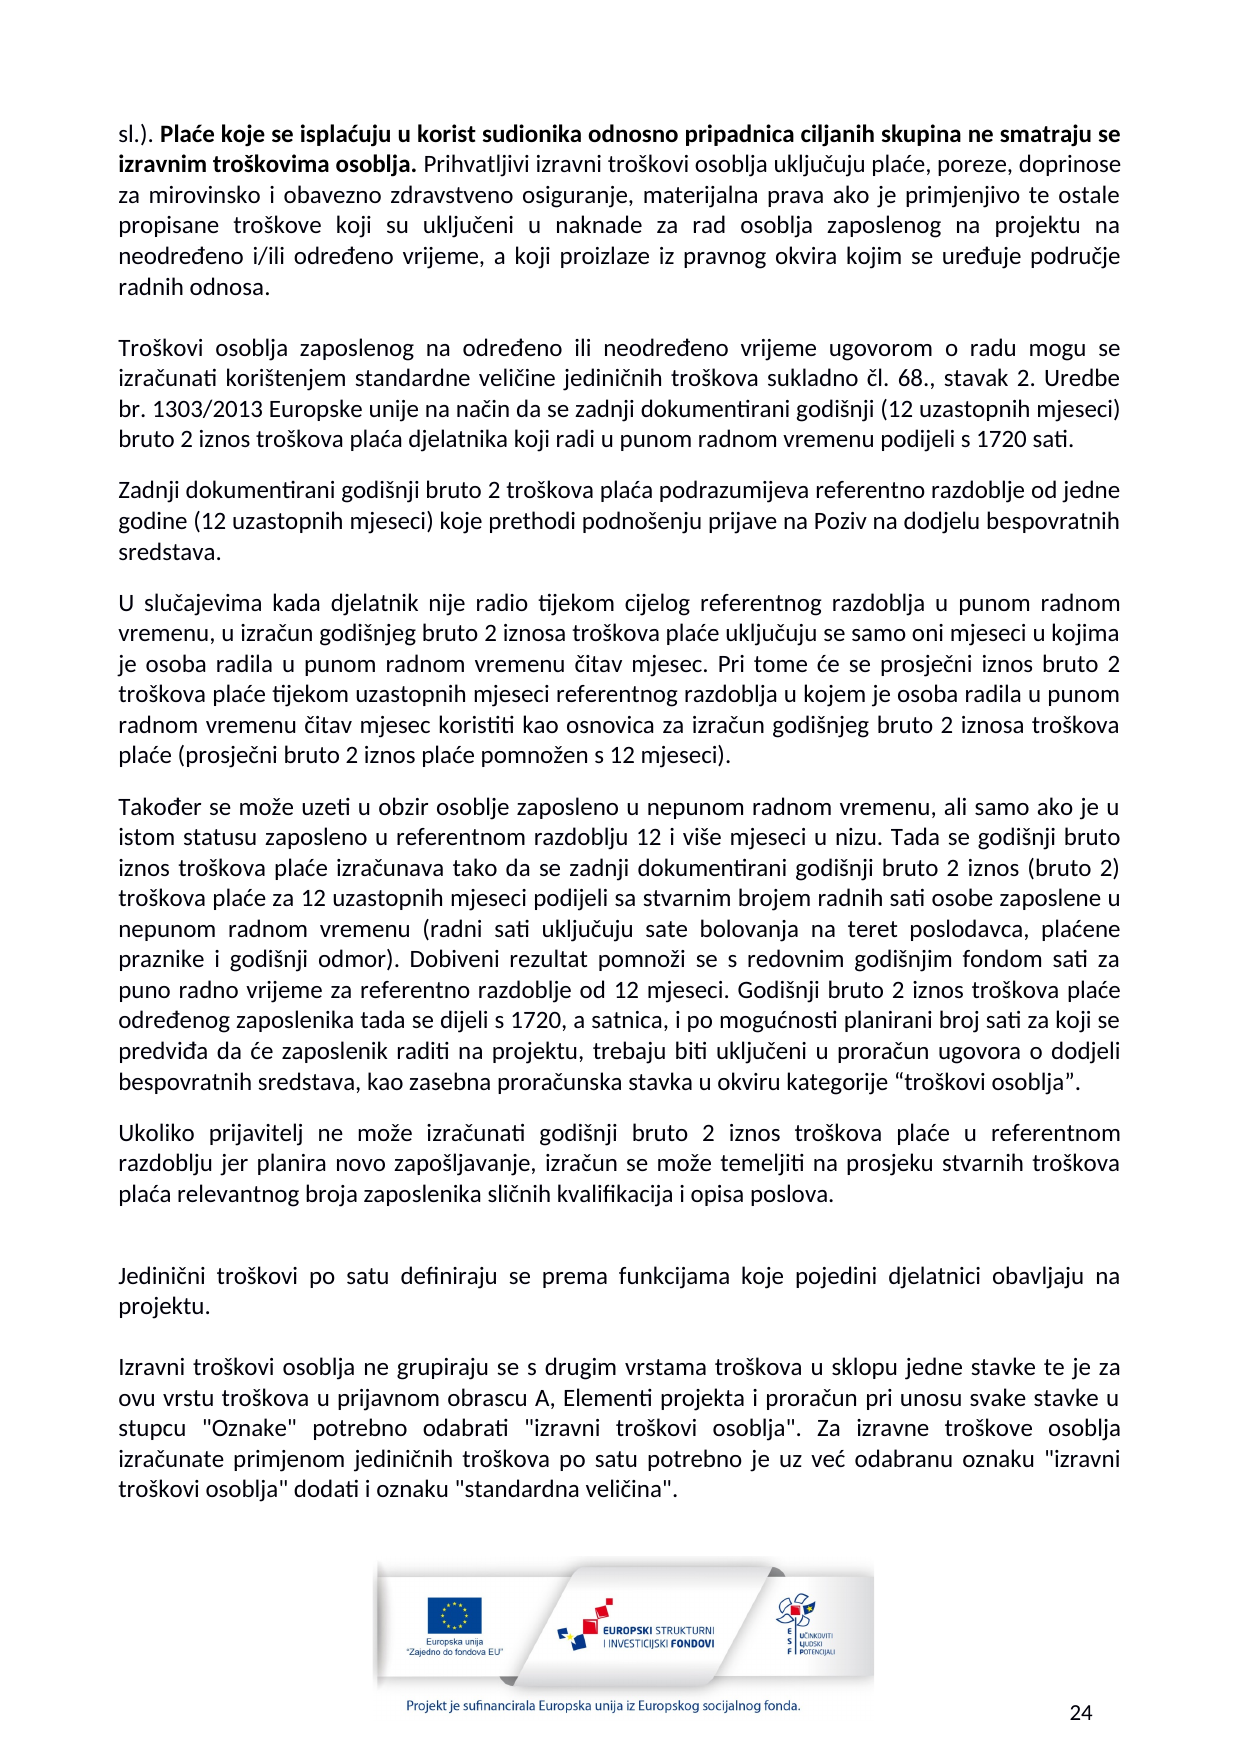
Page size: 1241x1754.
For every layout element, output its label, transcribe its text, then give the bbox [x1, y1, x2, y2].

text Troškovi osoblja zaposlenog na određeno ili neodređeno vrijeme ugovorom o radu mogu se izračunati korištenjem standardne veličine jediničnih troškova sukladno čl. 68., stavak 2. Uredbe br. 1303/2013 Europske unije na način da se zadnji dokumentirani godišnji (12 uzastopnih mjeseci) bruto 2 iznos troškova plaća djelatnika koji radi u punom radnom vremenu podijeli s 1720 sati. [118, 332, 1122, 454]
text Zadnji dokumentirani godišnji bruto 2 troškova plaća podrazumijeva referentno razdoblje od jedne godine (12 uzastopnih mjeseci) koje prethodi podnošenju prijave na Poziv na dodjelu bespovratnih sredstava. [118, 475, 1122, 566]
text U slučajevima kada djelatnik nije radio tijekom cijelog referentnog razdoblja u punom radnom vremenu, u izračun godišnjeg bruto 2 iznosa troškova plaće uključuju se samo oni mjeseci u kojima je osoba radila u punom radnom vremenu čitav mjesec. Pri tome će se prosječni iznos bruto 2 troškova plaće tijekom uzastopnih mjeseci referentnog razdoblja u kojem je osoba radila u punom radnom vremenu čitav mjesec koristiti kao osnovica za izračun godišnjeg bruto 2 iznosa troškova plaće (prosječni bruto 2 iznos plaće pomnožen s 12 mjeseci). [118, 587, 1122, 770]
text Izravni troškovi osoblja ne grupiraju se s drugim vrstama troškova u sklopu jedne stavke te je za ovu vrstu troškova u prijavnom obrascu A, Elementi projekta i proračun pri unosu svake stavke u stupcu "Oznake" potrebno odabrati "izravni troškovi osoblja". Za izravne troškove osoblja izračunate primjenom jediničnih troškova po satu potrebno je uz već odabranu oznaku "izravni troškovi osoblja" dodati i oznaku "standardna veličina". [118, 1352, 1122, 1504]
text Ukoliko prijavitelj ne može izračunati godišnji bruto 2 iznos troškova plaće u referentnom razdoblju jer planira novo zapošljavanje, izračun se može temeljiti na prosjeku stvarnih troškova plaća relevantnog broja zaposlenika sličnih kvalifikacija i opisa poslova. [118, 1117, 1122, 1209]
picture [372, 1556, 875, 1721]
text Jedinični troškovi po satu definiraju se prema funkcijama koje pojedini djelatnici obavljaju na projektu. [118, 1260, 1122, 1321]
text Također se može uzeti u obzir osoblje zaposleno u nepunom radnom vremenu, ali samo ako je u istom statusu zaposleno u referentnom razdoblju 12 i više mjeseci u nizu. Tada se godišnji bruto iznos troškova plaće izračunava tako da se zadnji dokumentirani godišnji bruto 2 iznos (bruto 2) troškova plaće za 12 uzastopnih mjeseci podijeli sa stvarnim brojem radnih sati osobe zaposlene u nepunom radnom vremenu (radni sati uključuju sate bolovanja na teret poslodavca, plaćene praznike i godišnji odmor). Dobiveni rezultat pomnoži se s redovnim godišnjim fondom sati za puno radno vrijeme za referentno razdoblje od 12 mjeseci. Godišnji bruto 2 iznos troškova plaće određenog zaposlenika tada se dijeli s 1720, a satnica, i po mogućnosti planirani broj sati za koji se predviđa da će zaposlenik raditi na projektu, trebaju biti uključeni u proračun ugovora o dodjeli bespovratnih sredstava, kao zasebna proračunska stavka u okviru kategorije “troškovi osoblja”. [118, 791, 1122, 1096]
